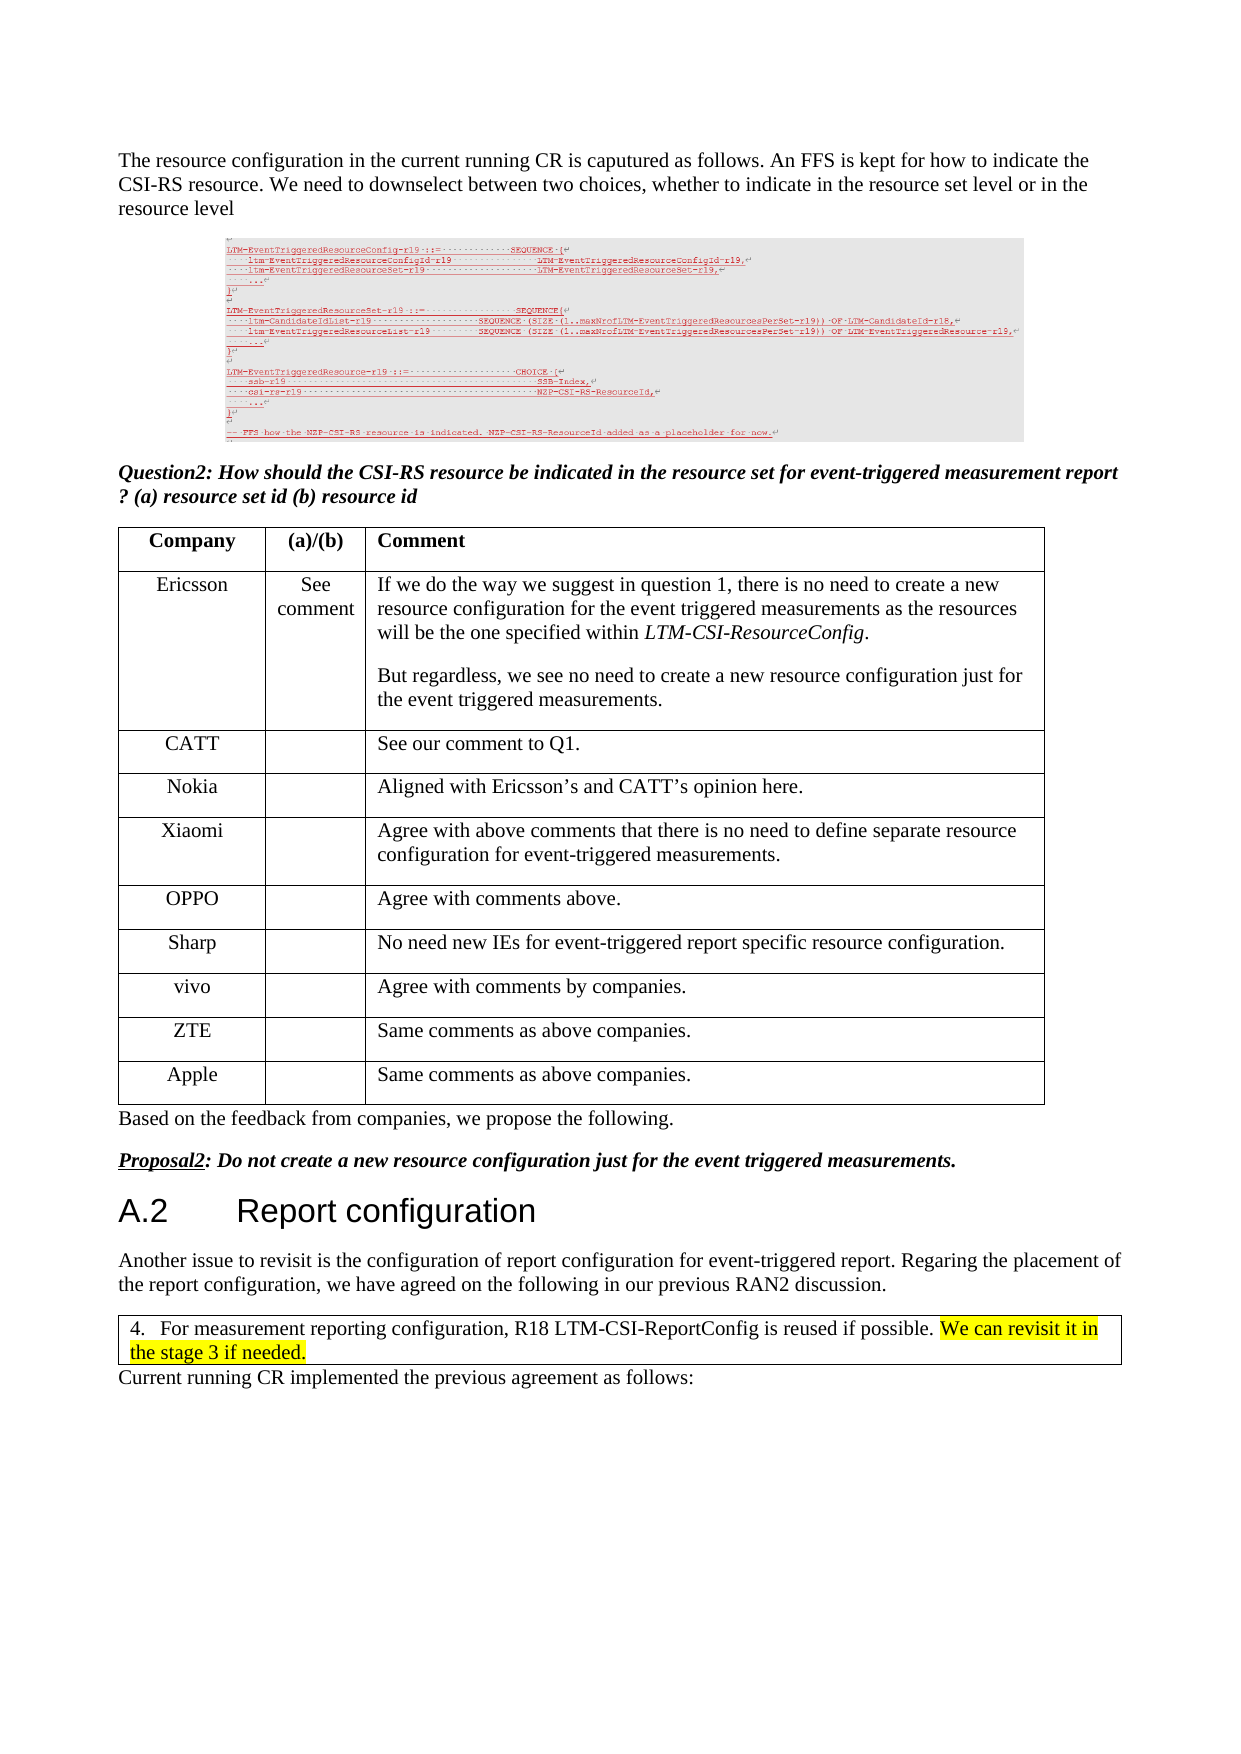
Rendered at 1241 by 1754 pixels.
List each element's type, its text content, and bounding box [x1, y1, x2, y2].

subtitle A.2 Report configuration [118, 1191, 1122, 1229]
table_cell Ericsson [119, 572, 265, 729]
table_cell [266, 818, 365, 885]
table_cell Xiaomi [119, 818, 265, 885]
table_cell [266, 886, 365, 929]
table_cell Same comments as above companies. [366, 1062, 1044, 1104]
table_header Comment [366, 528, 1044, 571]
table_cell Agree with comments by companies. [366, 974, 1044, 1017]
table_cell Agree with above comments that there is no need to define separate resource configuration for event-triggered measurements. [366, 818, 1044, 885]
table_header 4. For measurement reporting configuration, R18 LTM-CSI-ReportConfig is reused if possible. We can revisit it in the stage 3 if needed. [119, 1316, 1121, 1364]
text Another issue to revisit is the configuration of report configuration for event-triggered report. Regaring the placement of the report configuration, we have agreed on the following in our previous RAN2 discussion. [118, 1248, 1122, 1296]
table_cell ZTE [119, 1018, 265, 1061]
table_cell Same comments as above companies. [366, 1018, 1044, 1061]
text The resource configuration in the current running CR is caputured as follows. An FFS is kept for how to indicate the CSI-RS resource. We need to downselect between two choices, whether to indicate in the resource set level or in the resource level [118, 147, 1122, 220]
table_cell Nokia [119, 774, 265, 817]
table_cell OPPO [119, 886, 265, 929]
table_header (a)/(b) [266, 528, 365, 571]
table_cell [266, 774, 365, 817]
text Proposal2: Do not create a new resource configuration just for the event triggered measurements. [118, 1148, 1122, 1172]
table_cell [266, 731, 365, 773]
table_cell [266, 930, 365, 973]
text Question2: How should the CSI-RS resource be indicated in the resource set for event-triggered measurement report ? (a) resource set id (b) resource id [118, 460, 1122, 508]
table_cell If we do the way we suggest in question 1, there is no need to create a new resource configuration for the event triggered measurements as the resources will be the one specified within LTM-CSI-ResourceConfig. But regardless, we see no need to create a new resource configuration just for the event triggered measurements. [366, 572, 1044, 729]
text Current running CR implemented the previous agreement as follows: [118, 1365, 1122, 1389]
table_cell [266, 1018, 365, 1061]
table_cell CATT [119, 731, 265, 773]
table_cell vivo [119, 974, 265, 1017]
table_cell [266, 974, 365, 1017]
table_cell Aligned with Ericsson’s and CATT’s opinion here. [366, 774, 1044, 817]
table_cell Agree with comments above. [366, 886, 1044, 929]
table_cell No need new IEs for event-triggered report specific resource configuration. [366, 930, 1044, 973]
table_cell Sharp [119, 930, 265, 973]
picture [216, 238, 1024, 442]
table_cell See our comment to Q1. [366, 731, 1044, 773]
table_cell [266, 1062, 365, 1104]
table_cell See comment [266, 572, 365, 729]
text Based on the feedback from companies, we propose the following. [118, 1105, 1122, 1129]
table_header Company [119, 528, 265, 571]
table_cell Apple [119, 1062, 265, 1104]
